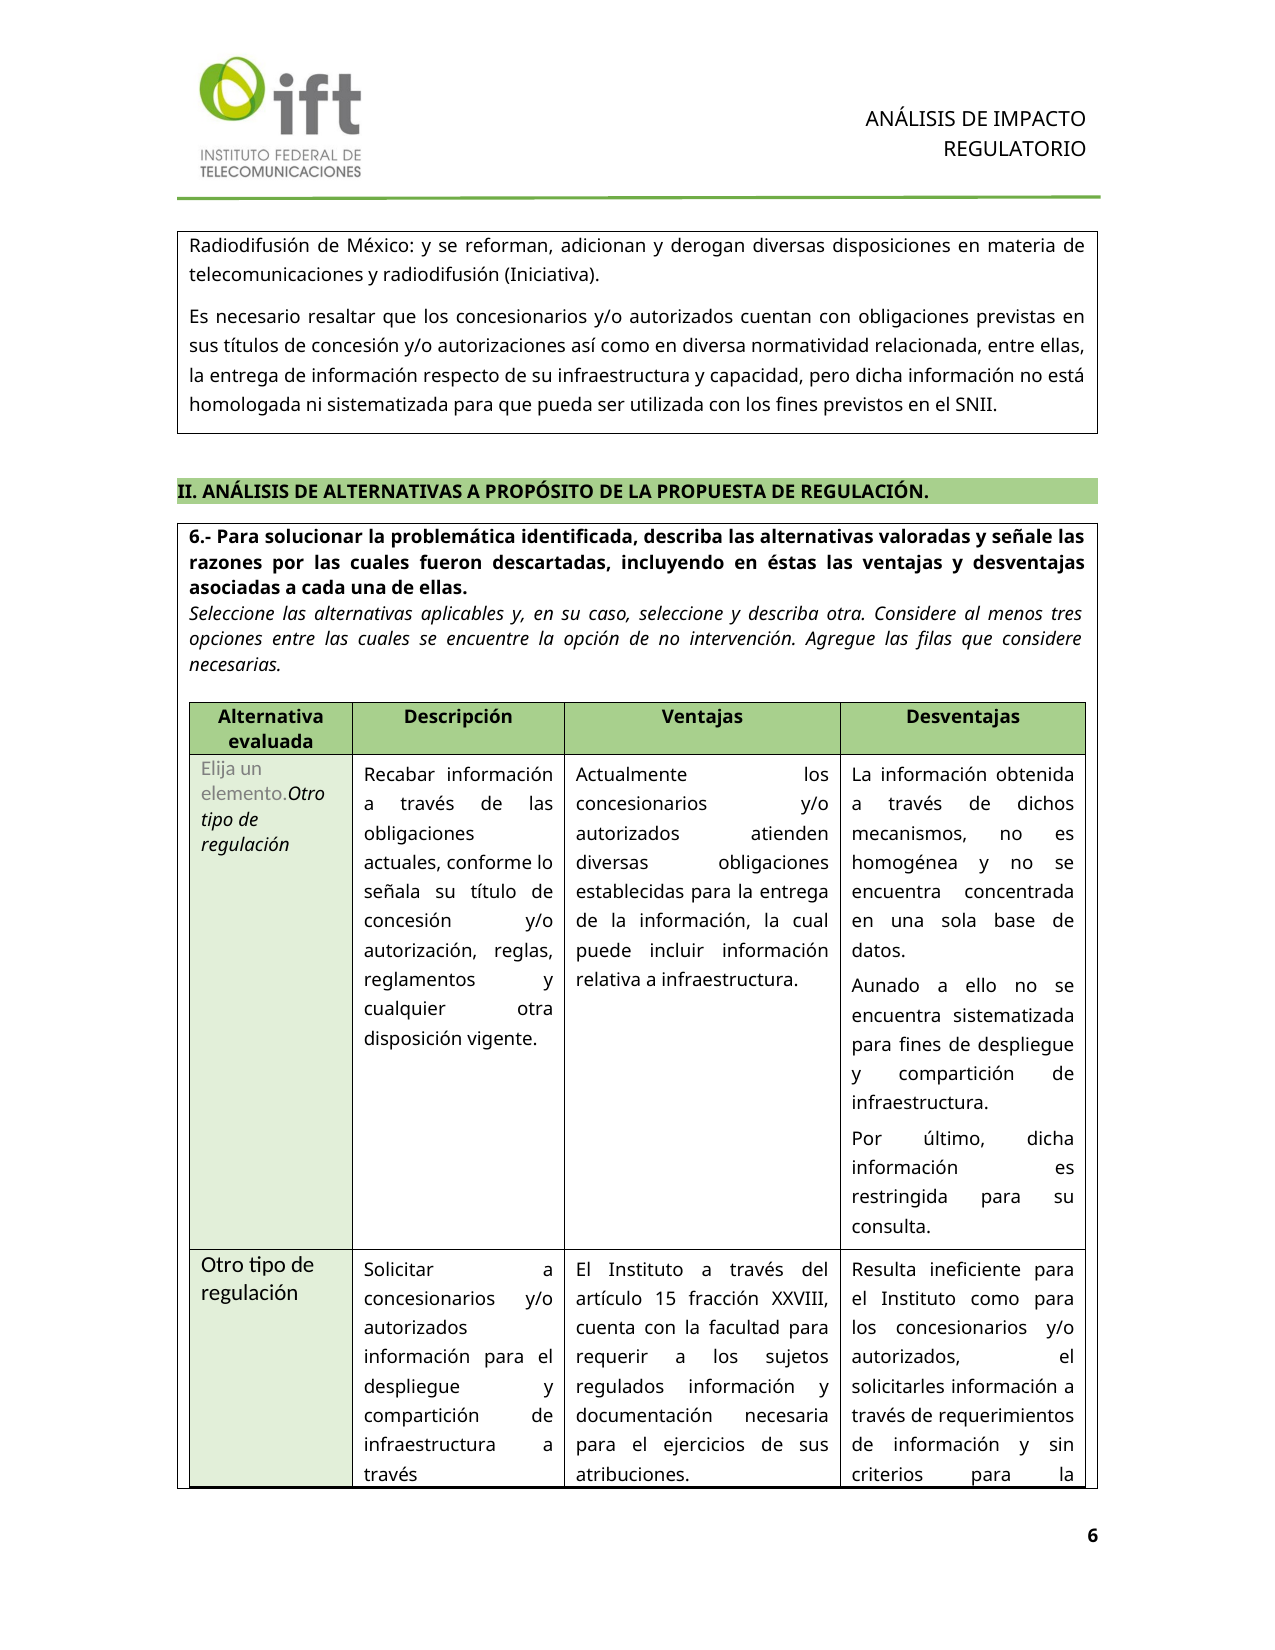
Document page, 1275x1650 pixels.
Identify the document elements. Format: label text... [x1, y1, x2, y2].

picture [177, 52, 390, 196]
text II. ANÁLISIS DE ALTERNATIVAS A PROPÓSITO DE LA PROPUESTA DE REGULACIÓN. [177, 478, 1098, 504]
